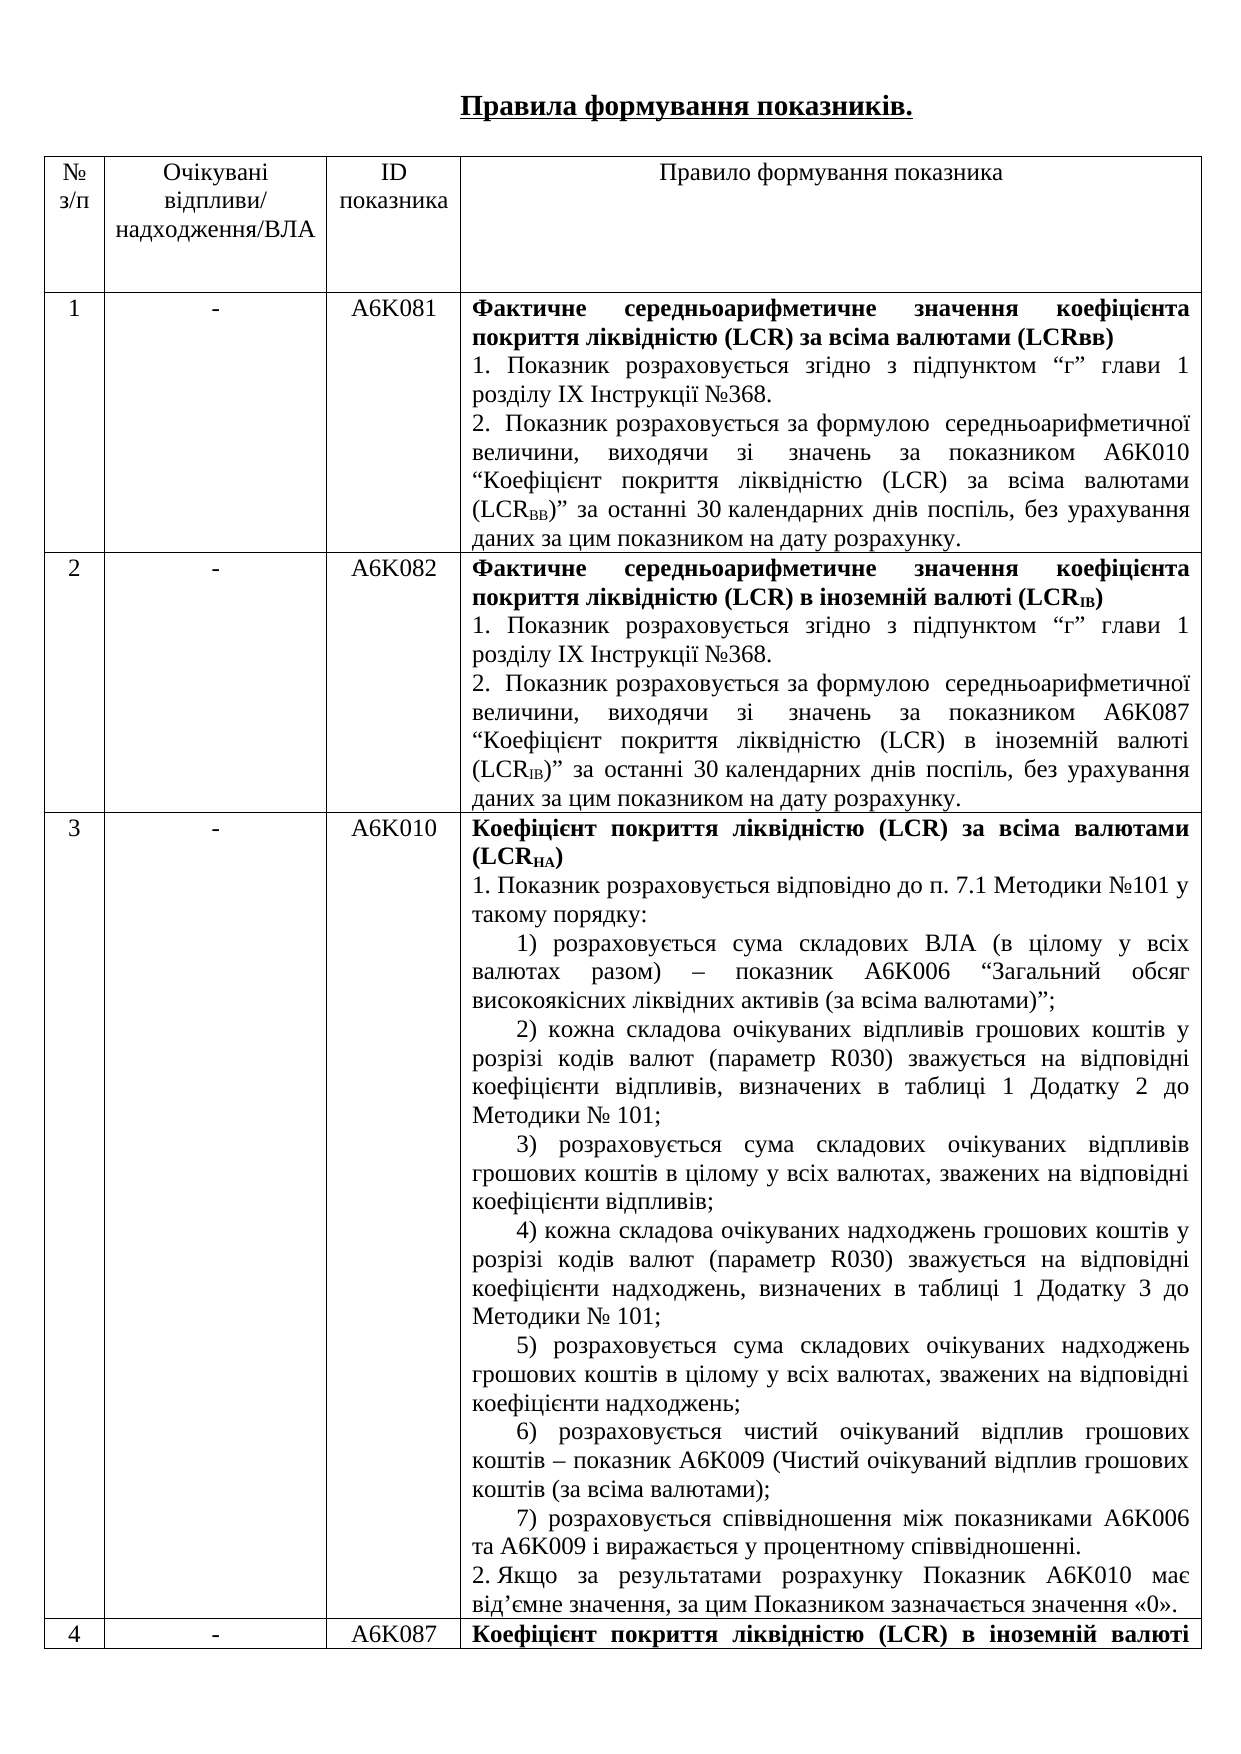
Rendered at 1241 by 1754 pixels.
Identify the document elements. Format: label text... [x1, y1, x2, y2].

table_cell A6K081 [327, 293, 460, 552]
table_cell 4 [45, 1619, 104, 1647]
table_cell 2 [45, 553, 104, 812]
table_cell A6K010 [327, 813, 460, 1618]
table_cell 3 [45, 813, 104, 1618]
table_cell Коефіцієнт покриття ліквідністю (LCR) за всіма валютами (LCRНА) 1. Показник розраховується відповідно до п. 7.1 Методики №101 у такому порядку: 1) розраховується сума складових ВЛА (в цілому у всіх валютах разом) – показник A6K006 “Загальний обсяг високоякісних ліквідних активів (за всіма валютами)”; 2) кожна складова очікуваних відпливів грошових коштів у розрізі кодів валют (параметр R030) зважується на відповідні коефіцієнти відпливів, визначених в таблиці 1 Додатку 2 до Методики № 101; 3) розраховується сума складових очікуваних відпливів грошових коштів в цілому у всіх валютах, зважених на відповідні коефіцієнти відпливів; 4) кожна складова очікуваних надходжень грошових коштів у розрізі кодів валют (параметр R030) зважується на відповідні коефіцієнти надходжень, визначених в таблиці 1 Додатку 3 до Методики № 101; 5) розраховується сума складових очікуваних надходжень грошових коштів в цілому у всіх валютах, зважених на відповідні коефіцієнти надходжень; 6) розраховується чистий очікуваний відплив грошових коштів – показник A6K009 (Чистий очікуваний відплив грошових коштів (за всіма валютами); 7) розраховується співвідношення між показниками A6K006 та A6K009 і виражається у процентному співвідношенні. 2. Якщо за результатами розрахунку Показник A6K010 має від’ємне значення, за цим Показником зазначається значення «0». [461, 813, 1201, 1618]
table_cell - [105, 293, 326, 552]
table_cell Фактичне середньоарифметичне значення коефіцієнта покриття ліквідністю (LCR) за всіма валютами (LCRвв) 1. Показник розраховується згідно з підпунктом “г” глави 1 розділу IX Інструкції №368. 2. Показник розраховується за формулою середньоарифметичної величини, виходячи зі значень за показником A6K010 “Коефіцієнт покриття ліквідністю (LCR) за всіма валютами (LCRВВ)” за останні 30 календарних днів поспіль, без урахування даних за цим показником на дату розрахунку. [461, 293, 1201, 552]
table_cell - [105, 1619, 326, 1647]
text Правила формування показників. [148, 88, 1152, 122]
table_header № з/п [45, 157, 104, 292]
table_cell - [105, 553, 326, 812]
table_header Очікувані відпливи/ надходження/ВЛА [105, 157, 326, 292]
table_header Правило формування показника [461, 157, 1201, 292]
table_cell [461, 1619, 1201, 1647]
table_cell A6K087 [327, 1619, 460, 1647]
table_cell A6K082 [327, 553, 460, 812]
table_cell - [105, 813, 326, 1618]
table_cell Фактичне середньоарифметичне значення коефіцієнта покриття ліквідністю (LCR) в іноземній валюті (LCRІВ) 1. Показник розраховується згідно з підпунктом “г” глави 1 розділу IX Інструкції №368. 2. Показник розраховується за формулою середньоарифметичної величини, виходячи зі значень за показником A6K087 “Коефіцієнт покриття ліквідністю (LCR) в іноземній валюті (LCRІВ)” за останні 30 календарних днів поспіль, без урахування даних за цим показником на дату розрахунку. [461, 553, 1201, 812]
table_cell 1 [45, 293, 104, 552]
table_header ID показника [327, 157, 460, 292]
